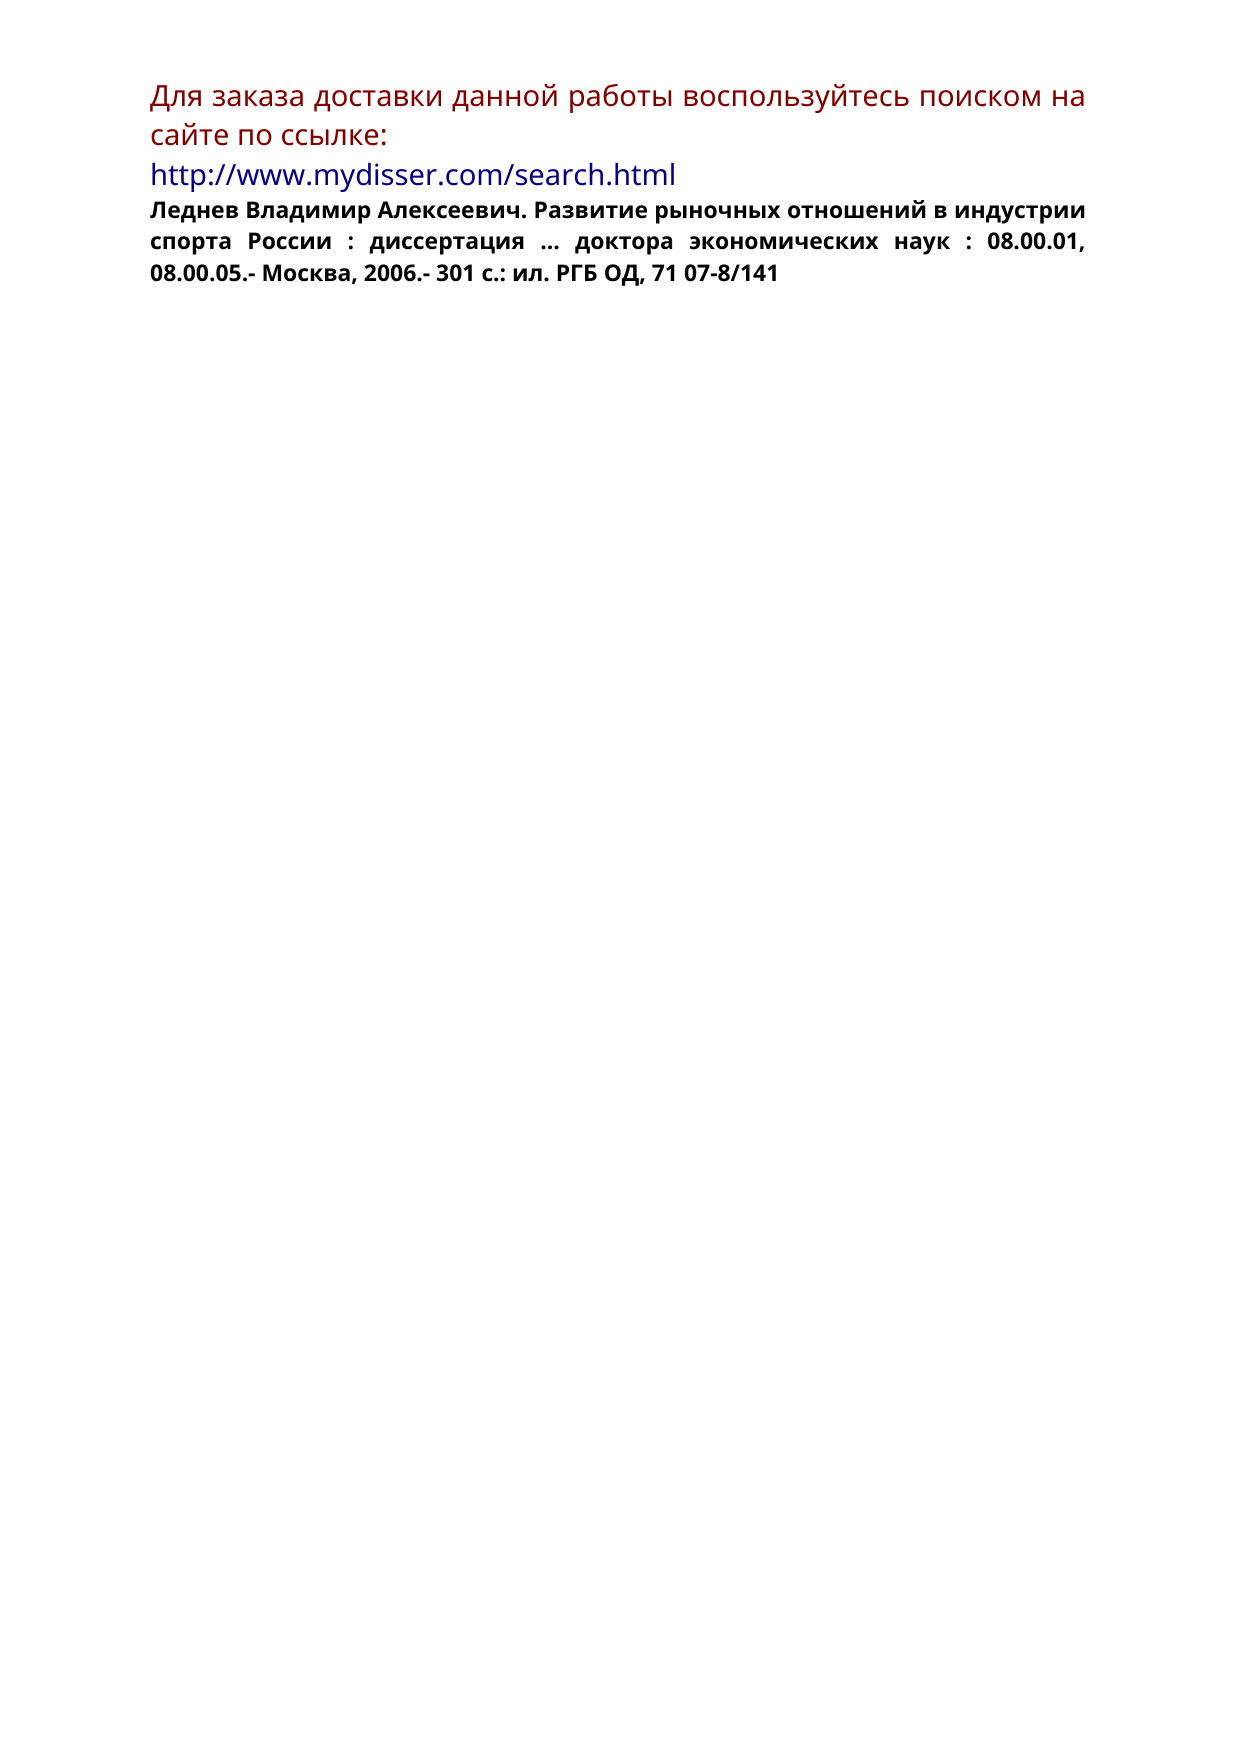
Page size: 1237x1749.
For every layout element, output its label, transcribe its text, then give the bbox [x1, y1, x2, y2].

text Леднев Владимир Алексеевич. Развитие рыночных отношений в индустрии спорта России : диссертация ... доктора экономических наук : 08.00.01, 08.00.05.- Москва, 2006.- 301 с.: ил. РГБ ОД, 71 07-8/141 [150, 194, 1086, 288]
